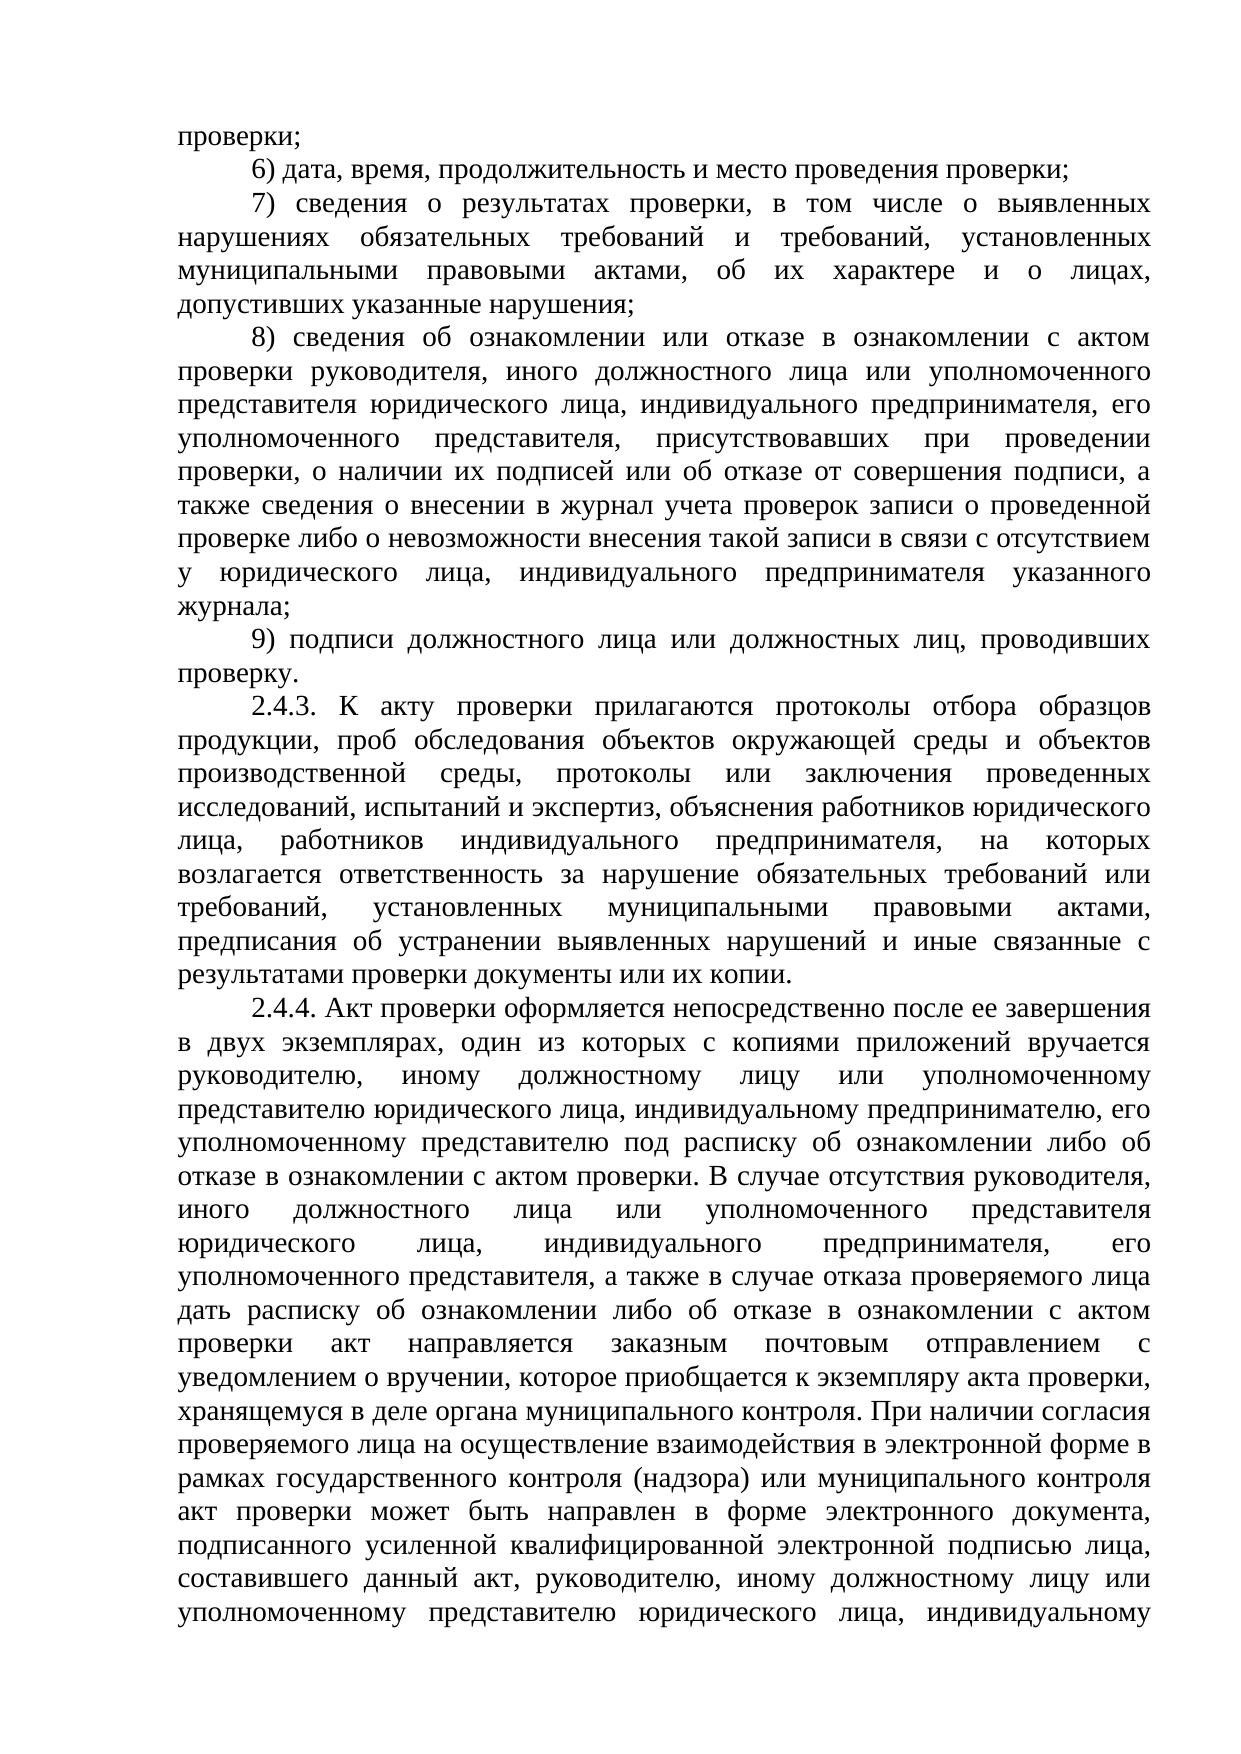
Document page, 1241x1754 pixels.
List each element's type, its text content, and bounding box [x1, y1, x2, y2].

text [177, 118, 1152, 152]
text 8) сведения об ознакомлении или отказе в ознакомлении с актом проверки руководителя, иного должностного лица или уполномоченного представителя юридического лица, индивидуального предпринимателя, его уполномоченного представителя, присутствовавших при проведении проверки, о наличии их подписей или об отказе от совершения подписи, а также сведения о внесении в журнал учета проверок записи о проведенной проверке либо о невозможности внесения такой записи в связи с отсутствием у юридического лица, индивидуального предпринимателя указанного журнала; [177, 319, 1152, 621]
text 2.4.3. К акту проверки прилагаются протоколы отбора образцов продукции, проб обследования объектов окружающей среды и объектов производственной среды, протоколы или заключения проведенных исследований, испытаний и экспертиз, объяснения работников юридического лица, работников индивидуального предпринимателя, на которых возлагается ответственность за нарушение обязательных требований или требований, установленных муниципальными правовыми актами, предписания об устранении выявленных нарушений и иные связанные с результатами проверки документы или их копии. [177, 688, 1152, 990]
text 9) подписи должностного лица или должностных лиц, проводивших проверку. [177, 621, 1152, 688]
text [177, 990, 1152, 1627]
text 7) сведения о результатах проверки, в том числе о выявленных нарушениях обязательных требований и требований, установленных муниципальными правовыми актами, об их характере и о лицах, допустивших указанные нарушения; [177, 185, 1152, 319]
text 6) дата, время, продолжительность и место проведения проверки; [177, 152, 1152, 185]
